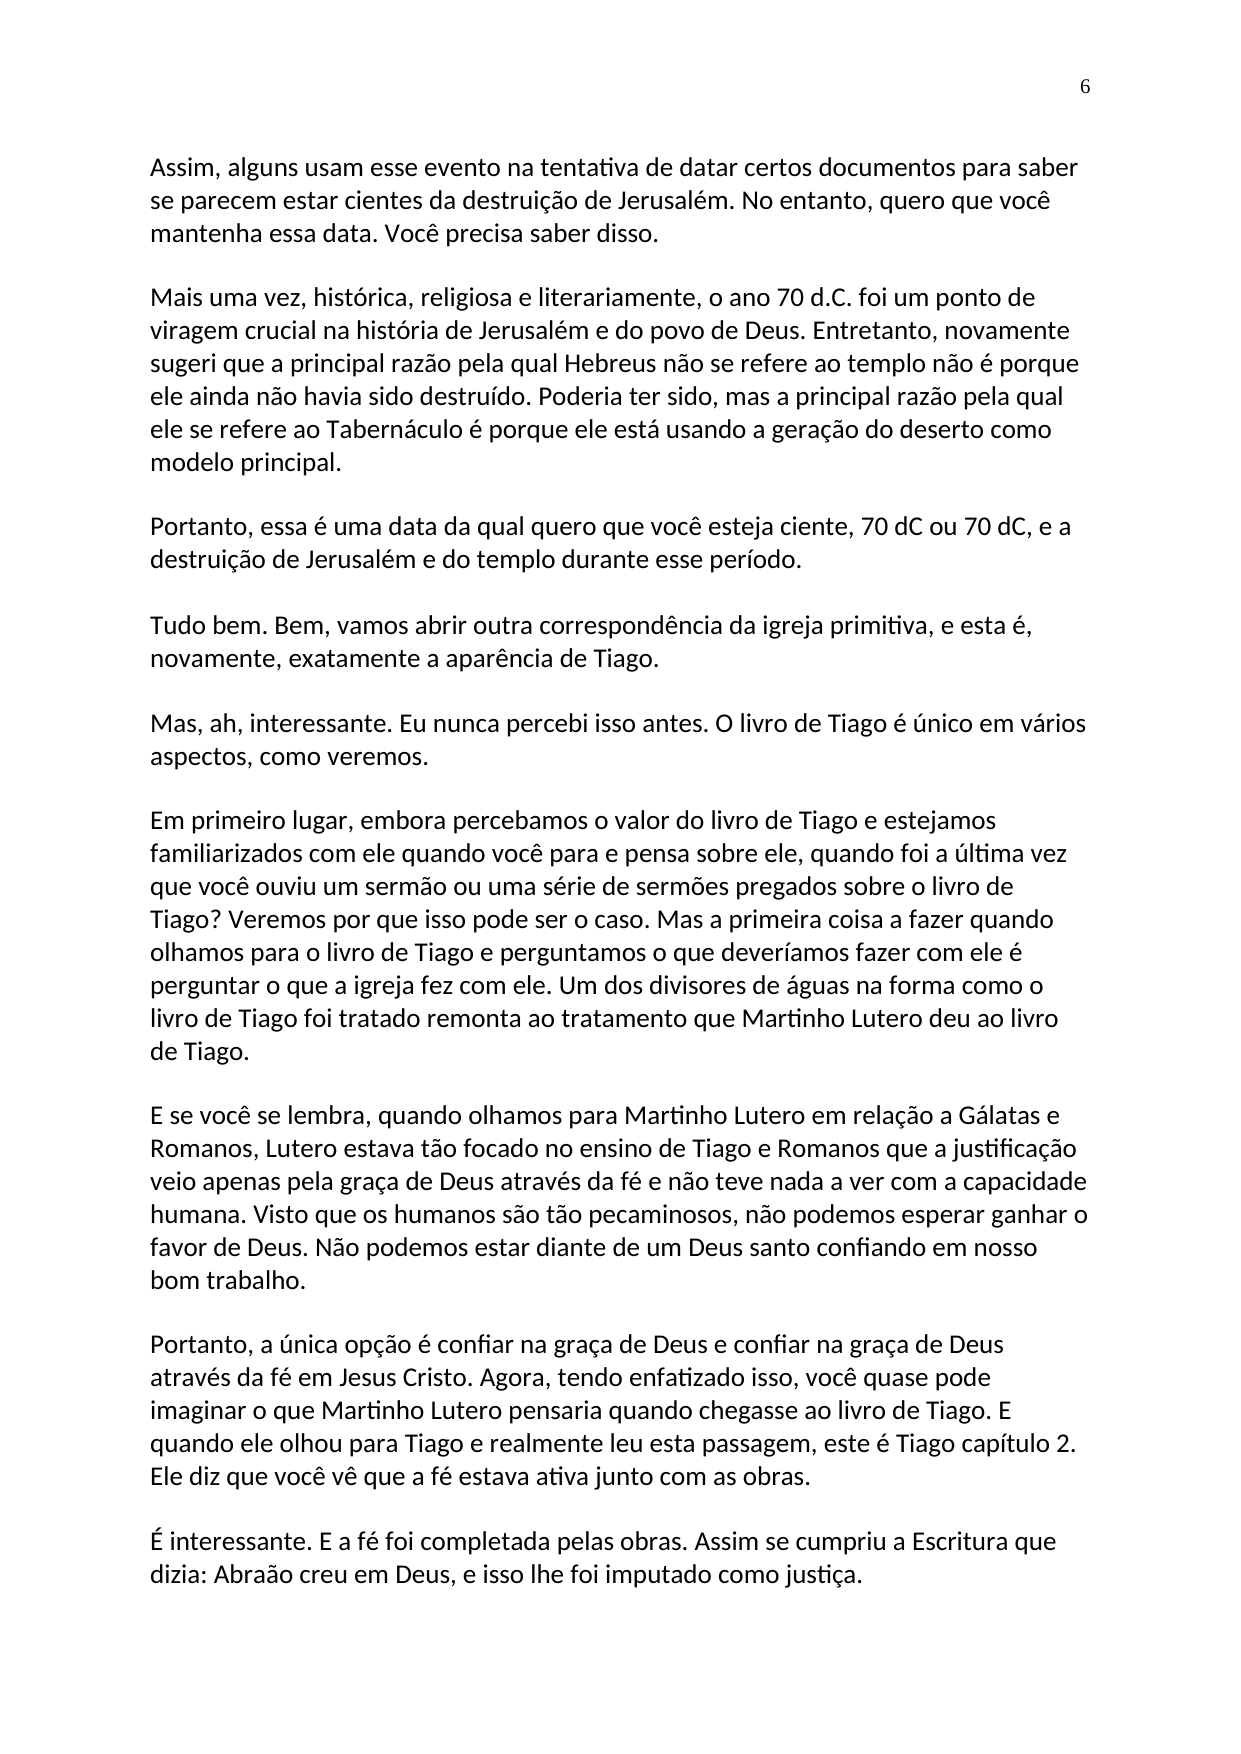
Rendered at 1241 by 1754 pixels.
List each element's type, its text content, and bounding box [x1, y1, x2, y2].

text Portanto, essa é uma data da qual quero que você esteja ciente, 70 dC ou 70 dC, e a destruição de Jerusalém e do templo durante esse período. [150, 509, 1090, 576]
text Assim, alguns usam esse evento na tentativa de datar certos documentos para saber se parecem estar cientes da destruição de Jerusalém. No entanto, quero que você mantenha essa data. Você precisa saber disso. [150, 150, 1090, 249]
text Tudo bem. Bem, vamos abrir outra correspondência da igreja primitiva, e esta é, novamente, exatamente a aparência de Tiago. [150, 608, 1090, 674]
text Portanto, a única opção é confiar na graça de Deus e confiar na graça de Deus através da fé em Jesus Cristo. Agora, tendo enfatizado isso, você quase pode imaginar o que Martinho Lutero pensaria quando chegasse ao livro de Tiago. E quando ele olhou para Tiago e realmente leu esta passagem, este é Tiago capítulo 2. Ele diz que você vê que a fé estava ativa junto com as obras. [150, 1327, 1090, 1493]
text Em primeiro lugar, embora percebamos o valor do livro de Tiago e estejamos familiarizados com ele quando você para e pensa sobre ele, quando foi a última vez que você ouviu um sermão ou uma série de sermões pregados sobre o livro de Tiago? Veremos por que isso pode ser o caso. Mas a primeira coisa a fazer quando olhamos para o livro de Tiago e perguntamos o que deveríamos fazer com ele é perguntar o que a igreja fez com ele. Um dos divisores de águas na forma como o livro de Tiago foi tratado remonta ao tratamento que Martinho Lutero deu ao livro de Tiago. [150, 803, 1090, 1067]
text Mas, ah, interessante. Eu nunca percebi isso antes. O livro de Tiago é único em vários aspectos, como veremos. [150, 706, 1090, 772]
text E se você se lembra, quando olhamos para Martinho Lutero em relação a Gálatas e Romanos, Lutero estava tão focado no ensino de Tiago e Romanos que a justificação veio apenas pela graça de Deus através da fé e não teve nada a ver com a capacidade humana. Visto que os humanos são tão pecaminosos, não podemos esperar ganhar o favor de Deus. Não podemos estar diante de um Deus santo confiando em nosso bom trabalho. [150, 1098, 1090, 1296]
text Mais uma vez, histórica, religiosa e literariamente, o ano 70 d.C. foi um ponto de viragem crucial na história de Jerusalém e do povo de Deus. Entretanto, novamente sugeri que a principal razão pela qual Hebreus não se refere ao templo não é porque ele ainda não havia sido destruído. Poderia ter sido, mas a principal razão pela qual ele se refere ao Tabernáculo é porque ele está usando a geração do deserto como modelo principal. [150, 280, 1090, 478]
text É interessante. E a fé foi completada pelas obras. Assim se cumpriu a Escritura que dizia: Abraão creu em Deus, e isso lhe foi imputado como justiça. [150, 1524, 1090, 1590]
